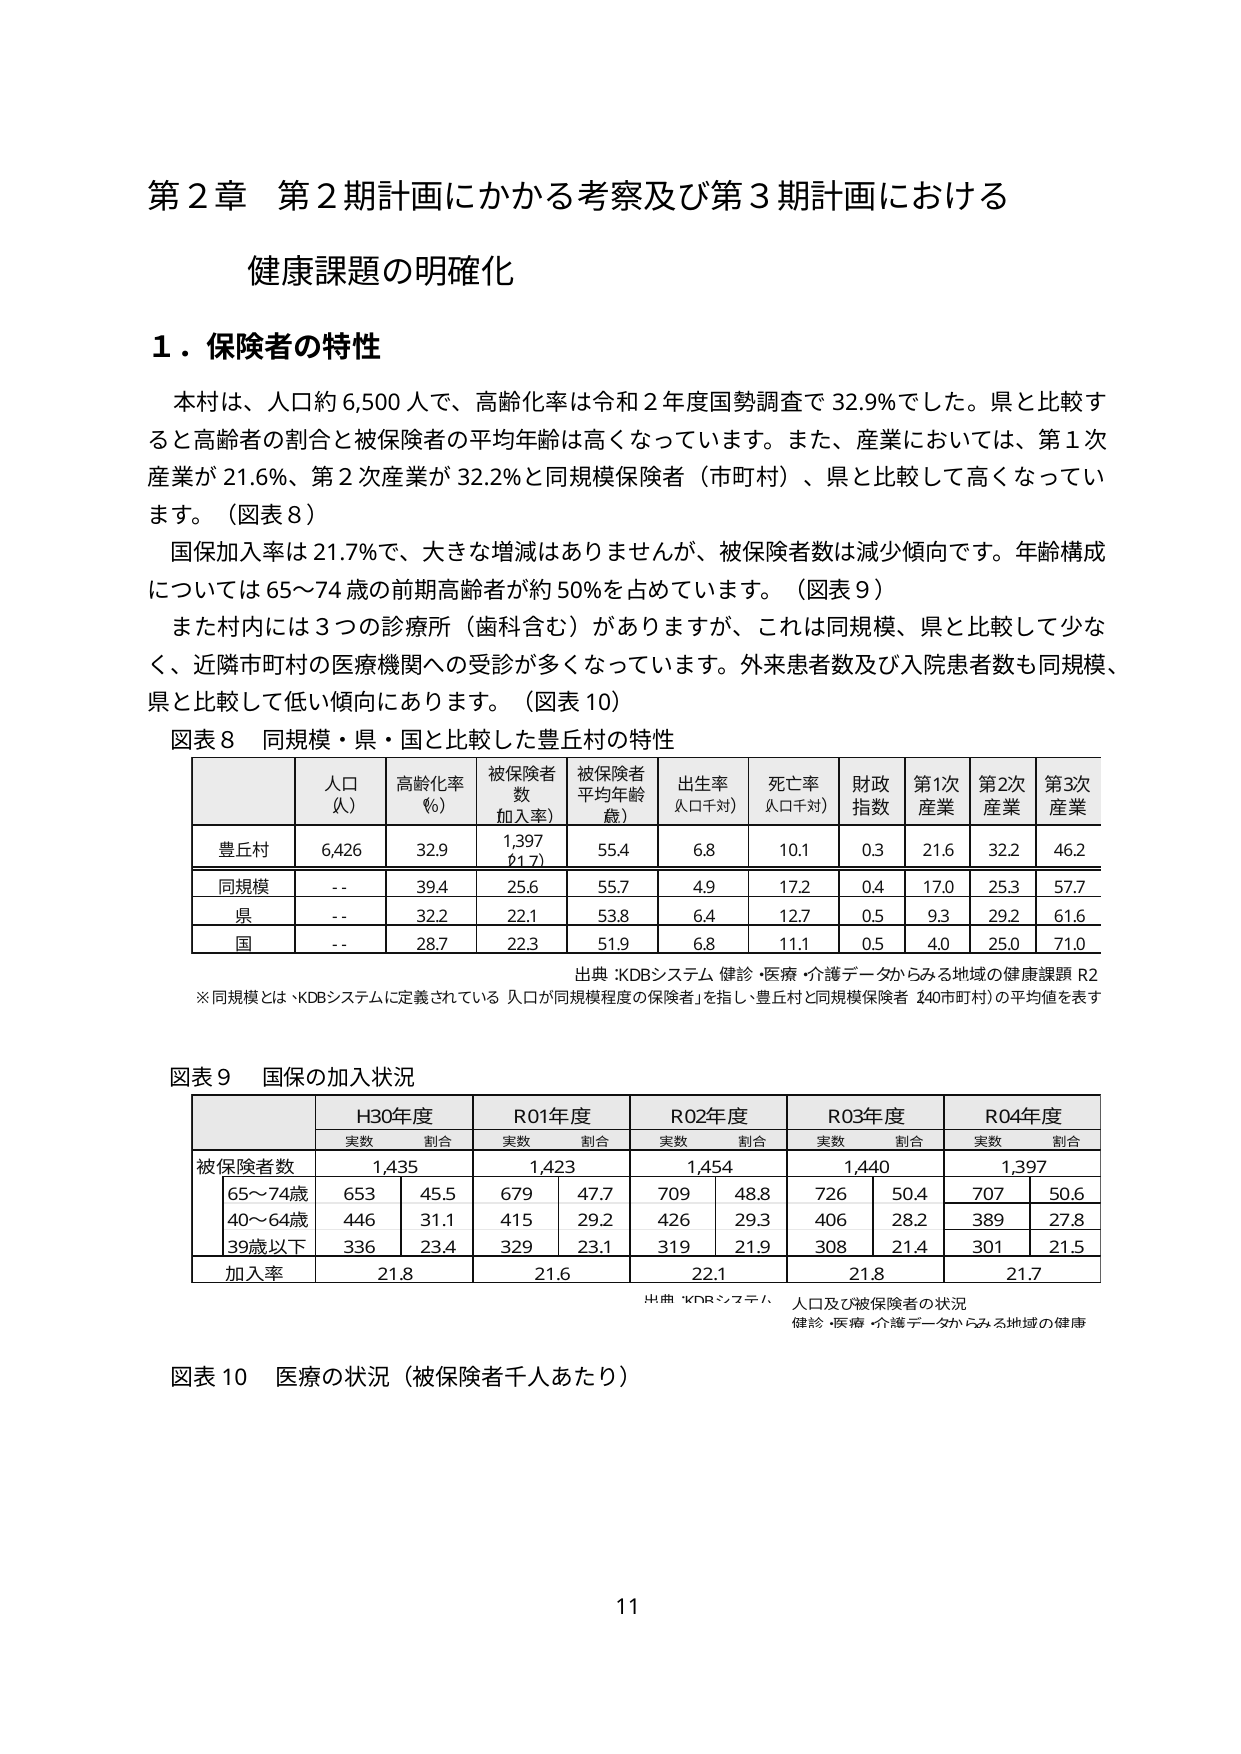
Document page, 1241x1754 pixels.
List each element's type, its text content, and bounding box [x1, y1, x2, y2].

text 図表８ 同規模・県・国と比較した豊丘村の特性 [148, 719, 1107, 757]
text 第２章 第２期計画にかかる考察及び第３期計画における [148, 157, 1107, 232]
text 図表９ 国保の加入状況 [148, 1057, 1107, 1094]
text 健康課題の明確化 [148, 232, 1107, 307]
text また村内には３つの診療所（歯科含む）がありますが、これは同規模、県と比較して少なく、近隣市町村の医療機関への受診が多くなっています。外来患者数及び入院患者数も同規模、県と比較して低い傾向にあります。（図表10） [148, 607, 1107, 719]
text １．保険者の特性 [148, 307, 1107, 382]
text 図表10 医療の状況（被保険者千人あたり） [148, 1357, 1107, 1394]
text 国保加入率は21.7%で、大きな増減はありませんが、被保険者数は減少傾向です。年齢構成については65～74歳の前期高齢者が約50%を占めています。（図表９） [148, 532, 1107, 607]
text 本村は、人口約6,500人で、高齢化率は令和２年度国勢調査で32.9%でした。県と比較すると高齢者の割合と被保険者の平均年齢は高くなっています。また、産業においては、第１次産業が21.6%、第２次産業が32.2%と同規模保険者（市町村）、県と比較して高くなっています。（図表８） [148, 382, 1107, 532]
